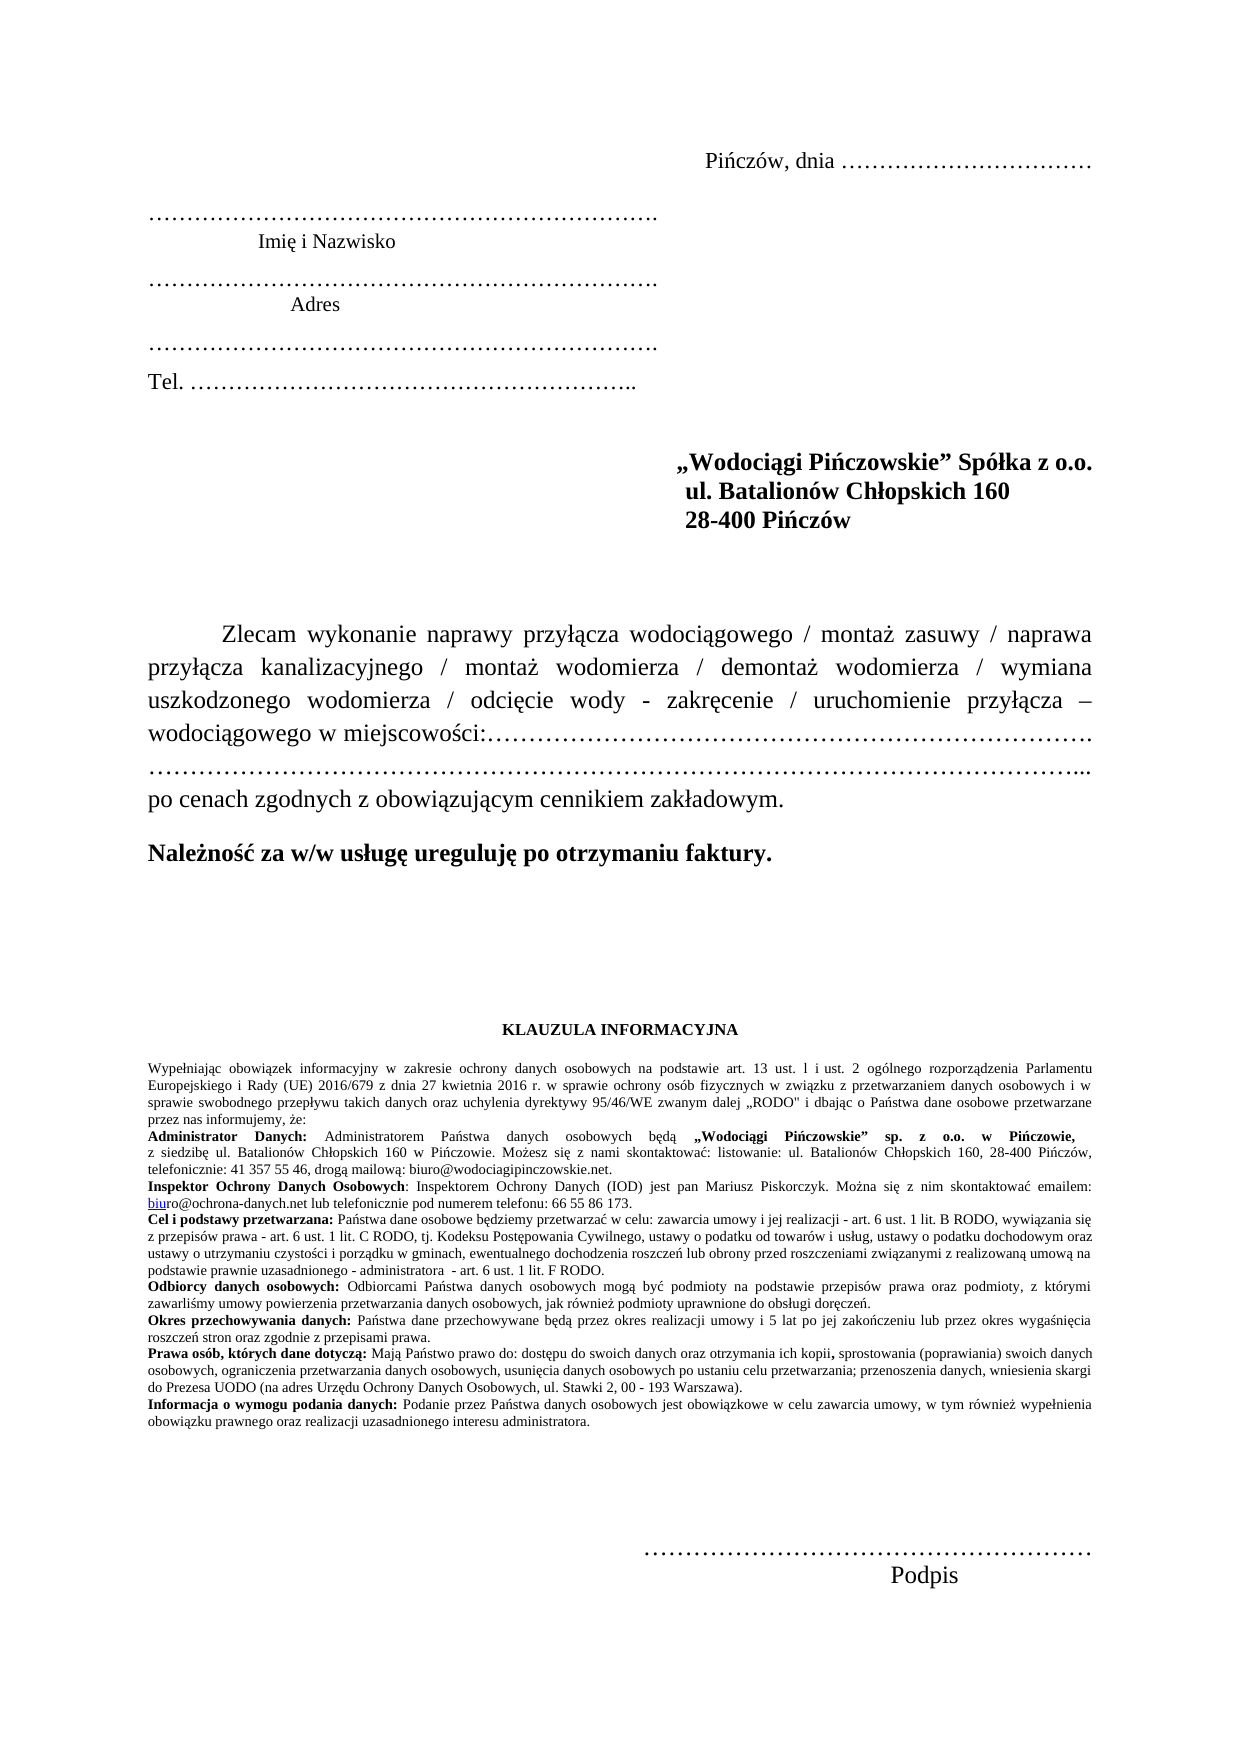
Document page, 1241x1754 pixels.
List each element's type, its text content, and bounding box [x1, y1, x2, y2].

text Administrator Danych: Administratorem Państwa danych osobowych będą „Wodociągi Pińczowskie” sp. z o.o. w Pińczowie, z siedzibę ul. Batalionów Chłopskich 160 w Pińczowie. Możesz się z nami skontaktować: listowanie: ul. Batalionów Chłopskich 160, 28-400 Pińczów, telefonicznie: 41 357 55 46, drogą mailową: biuro@wodociagipinczowskie.net. [148, 1127, 1093, 1178]
text Imię i Nazwisko [221, 229, 1093, 253]
text Cel i podstawy przetwarzana: Państwa dane osobowe będziemy przetwarzać w celu: zawarcia umowy i jej realizacji - art. 6 ust. 1 lit. B RODO, wywiązania się z przepisów prawa - art. 6 ust. 1 lit. C RODO, tj. Kodeksu Postępowania Cywilnego, ustawy o podatku od towarów i usług, ustawy o podatku dochodowym oraz ustawy o utrzymaniu czystości i porządku w gminach, ewentualnego dochodzenia roszczeń lub obrony przed roszczeniami związanymi z realizowaną umową na podstawie prawnie uzasadnionego - administratora - art. 6 ust. 1 lit. F RODO. [148, 1211, 1093, 1278]
text …………………………………………………………. [148, 329, 1093, 355]
text Należność za w/w usługę ureguluję po otrzymaniu faktury. [148, 838, 1093, 867]
text …………………………………………………………. [148, 199, 1093, 225]
text Odbiorcy danych osobowych: Odbiorcami Państwa danych osobowych mogą być podmioty na podstawie przepisów prawa oraz podmioty, z którymi zawarliśmy umowy powierzenia przetwarzania danych osobowych, jak również podmioty uprawnione do obsługi doręczeń. [148, 1278, 1093, 1312]
text KLAUZULA INFORMACYJNA [148, 1020, 1093, 1039]
text Wypełniając obowiązek informacyjny w zakresie ochrony danych osobowych na podstawie art. 13 ust. l i ust. 2 ogólnego rozporządzenia Parlamentu Europejskiego i Rady (UE) 2016/679 z dnia 27 kwietnia 2016 r. w sprawie ochrony osób fizycznych w związku z przetwarzaniem danych osobowych i w sprawie swobodnego przepływu takich danych oraz uchylenia dyrektywy 95/46/WE zwanym dalej „RODO" i dbając o Państwa dane osobowe przetwarzane przez nas informujemy, że: [148, 1060, 1093, 1127]
text Tel. ………………………………………………….. [148, 368, 1093, 394]
text Podpis [738, 1561, 1093, 1589]
text …………………………………………………………. [148, 265, 1093, 292]
text Prawa osób, których dane dotyczą: Mają Państwo prawo do: dostępu do swoich danych oraz otrzymania ich kopii, sprostowania (poprawiania) swoich danych osobowych, ograniczenia przetwarzania danych osobowych, usunięcia danych osobowych po ustaniu celu przetwarzania; przenoszenia danych, wniesienia skargi do Prezesa UODO (na adres Urzędu Ochrony Danych Osobowych, ul. Stawki 2, 00 - 193 Warszawa). [148, 1345, 1093, 1396]
text Okres przechowywania danych: Państwa dane przechowywane będą przez okres realizacji umowy i 5 lat po jej zakończeniu lub przez okres wygaśnięcia roszczeń stron oraz zgodnie z przepisami prawa. [148, 1312, 1093, 1345]
text „Wodociągi Pińczowskie” Spółka z o.o. [148, 447, 1093, 476]
text 28-400 Pińczów [369, 505, 1093, 533]
text Pińczów, dnia …………………………… [148, 148, 1093, 174]
text ul. Batalionów Chłopskich 160 [590, 476, 1093, 505]
text Adres [221, 292, 1093, 316]
text Informacja o wymogu podania danych: Podanie przez Państwa danych osobowych jest obowiązkowe w celu zawarcia umowy, w tym również wypełnienia obowiązku prawnego oraz realizacji uzasadnionego interesu administratora. [148, 1396, 1093, 1429]
text ……………………………………………… [148, 1532, 1093, 1561]
text Inspektor Ochrony Danych Osobowych: Inspektorem Ochrony Danych (IOD) jest pan Mariusz Piskorczyk. Można się z nim skontaktować emailem: biuro@ochrona-danych.net lub telefonicznie pod numerem telefonu: 66 55 86 173. [148, 1178, 1093, 1211]
text Zlecam wykonanie naprawy przyłącza wodociągowego / montaż zasuwy / naprawa przyłącza kanalizacyjnego / montaż wodomierza / demontaż wodomierza / wymiana uszkodzonego wodomierza / odcięcie wody - zakręcenie / uruchomienie przyłącza – wodociągowego w miejscowości:………………………………………………………………. …………………………………………………………………………………………………...po cenach zgodnych z obowiązującym cennikiem zakładowym. [148, 619, 1093, 813]
